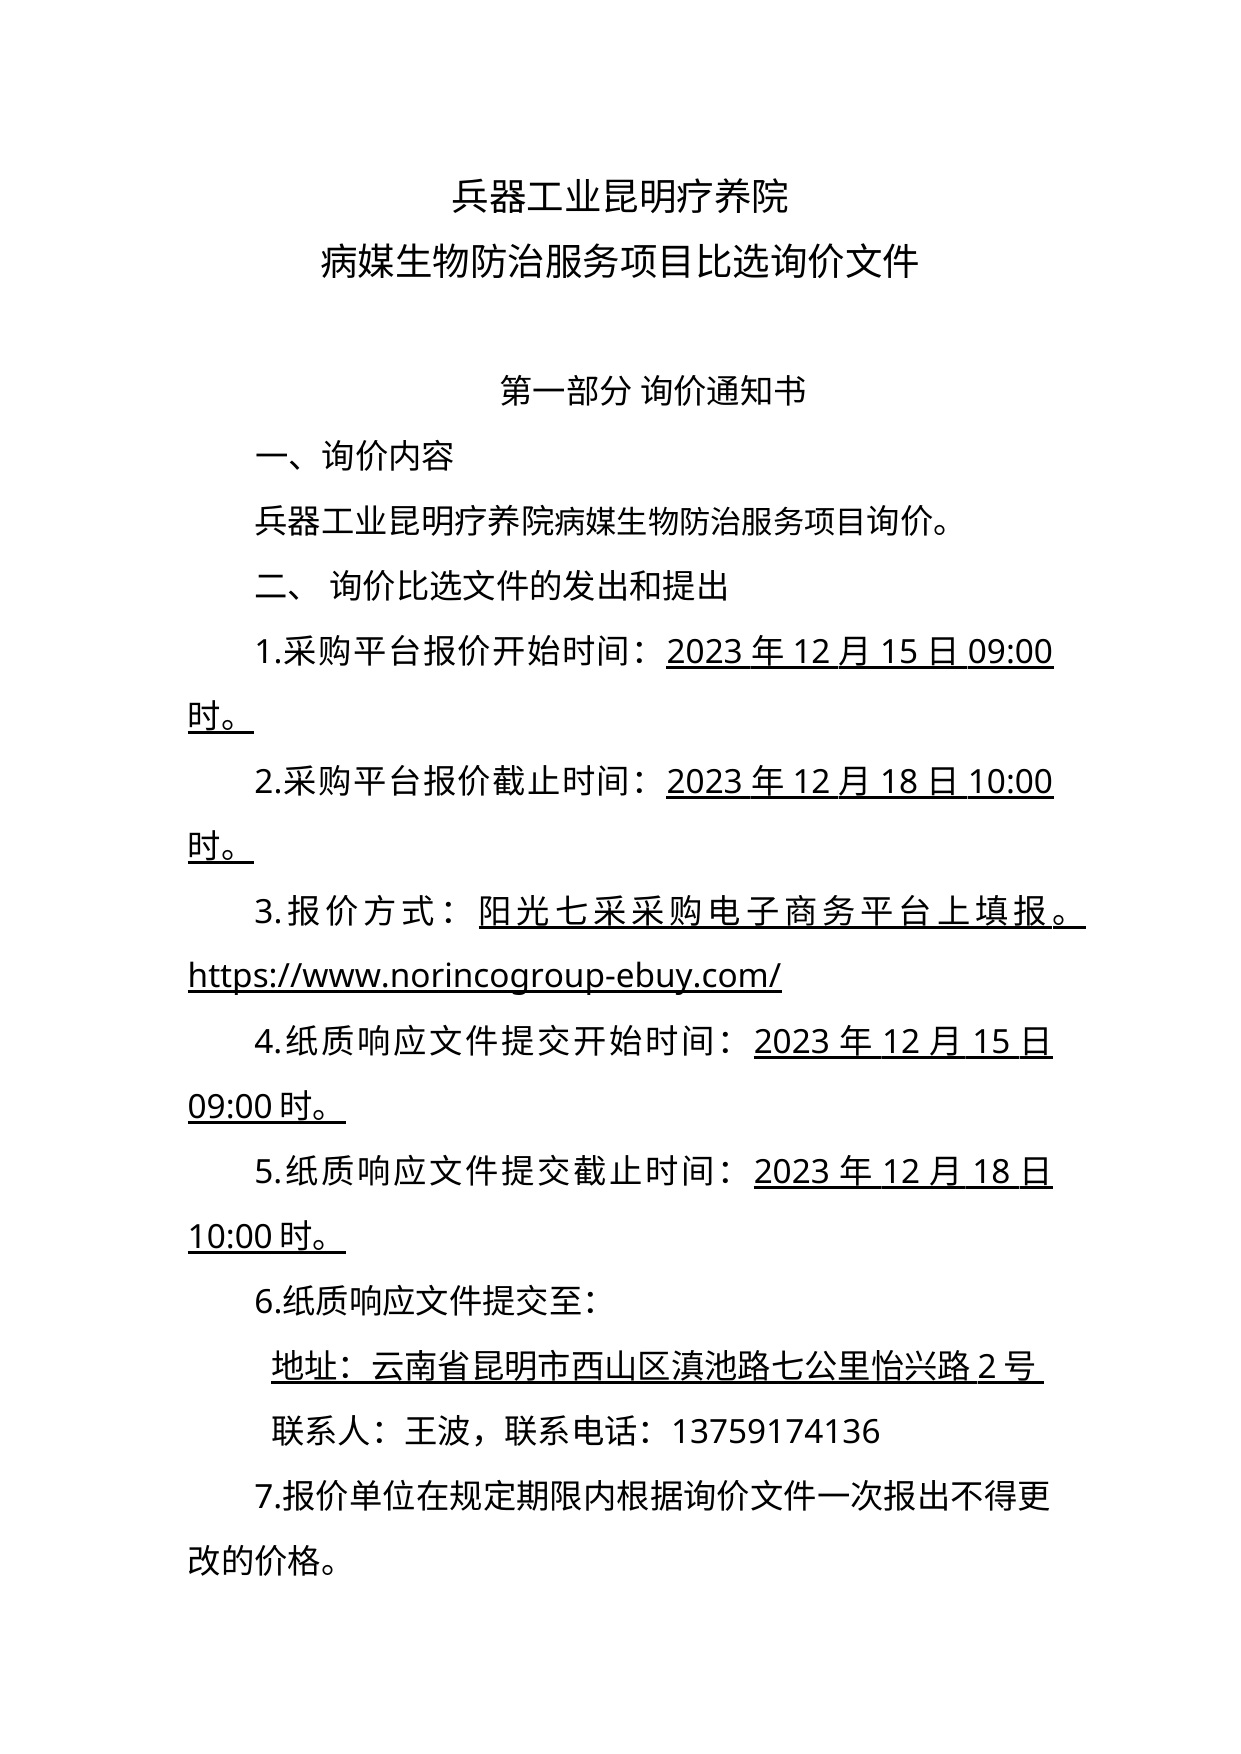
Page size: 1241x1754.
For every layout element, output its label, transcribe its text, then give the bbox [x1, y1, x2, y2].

list 询价比选文件的发出和提出 [254, 552, 1053, 617]
text 7.报价单位在规定期限内根据询价文件一次报出不得更改的价格。 [187, 1462, 1053, 1592]
text 5.纸质响应文件提交截止时间：2023年12月18日10:00时。 [187, 1137, 1053, 1267]
text 第一部分 询价通知书 [187, 357, 1053, 422]
text 兵器工业昆明疗养院 [187, 162, 1053, 227]
text 地址：云南省昆明市西山区滇池路七公里怡兴路2号 [187, 1332, 1053, 1397]
text 病媒生物防治服务项目比选询价文件 [187, 227, 1053, 292]
text 一、询价内容 [187, 422, 1053, 487]
text 4.纸质响应文件提交开始时间：2023年12月15日09:00时。 [187, 1007, 1053, 1137]
text 2.采购平台报价截止时间：2023年12月18日10:00时。 [187, 747, 1053, 877]
text 兵器工业昆明疗养院病媒生物防治服务项目询价。 [187, 487, 1053, 552]
text 1.采购平台报价开始时间：2023年12月15日09:00时。 [187, 617, 1053, 747]
text 3.报价方式：阳光七采采购电子商务平台上填报。https://www.norincogroup-ebuy.com/ [187, 877, 1053, 1007]
text 6.纸质响应文件提交至： [187, 1267, 1053, 1332]
text 联系人：王波，联系电话：13759174136 [187, 1397, 1053, 1462]
